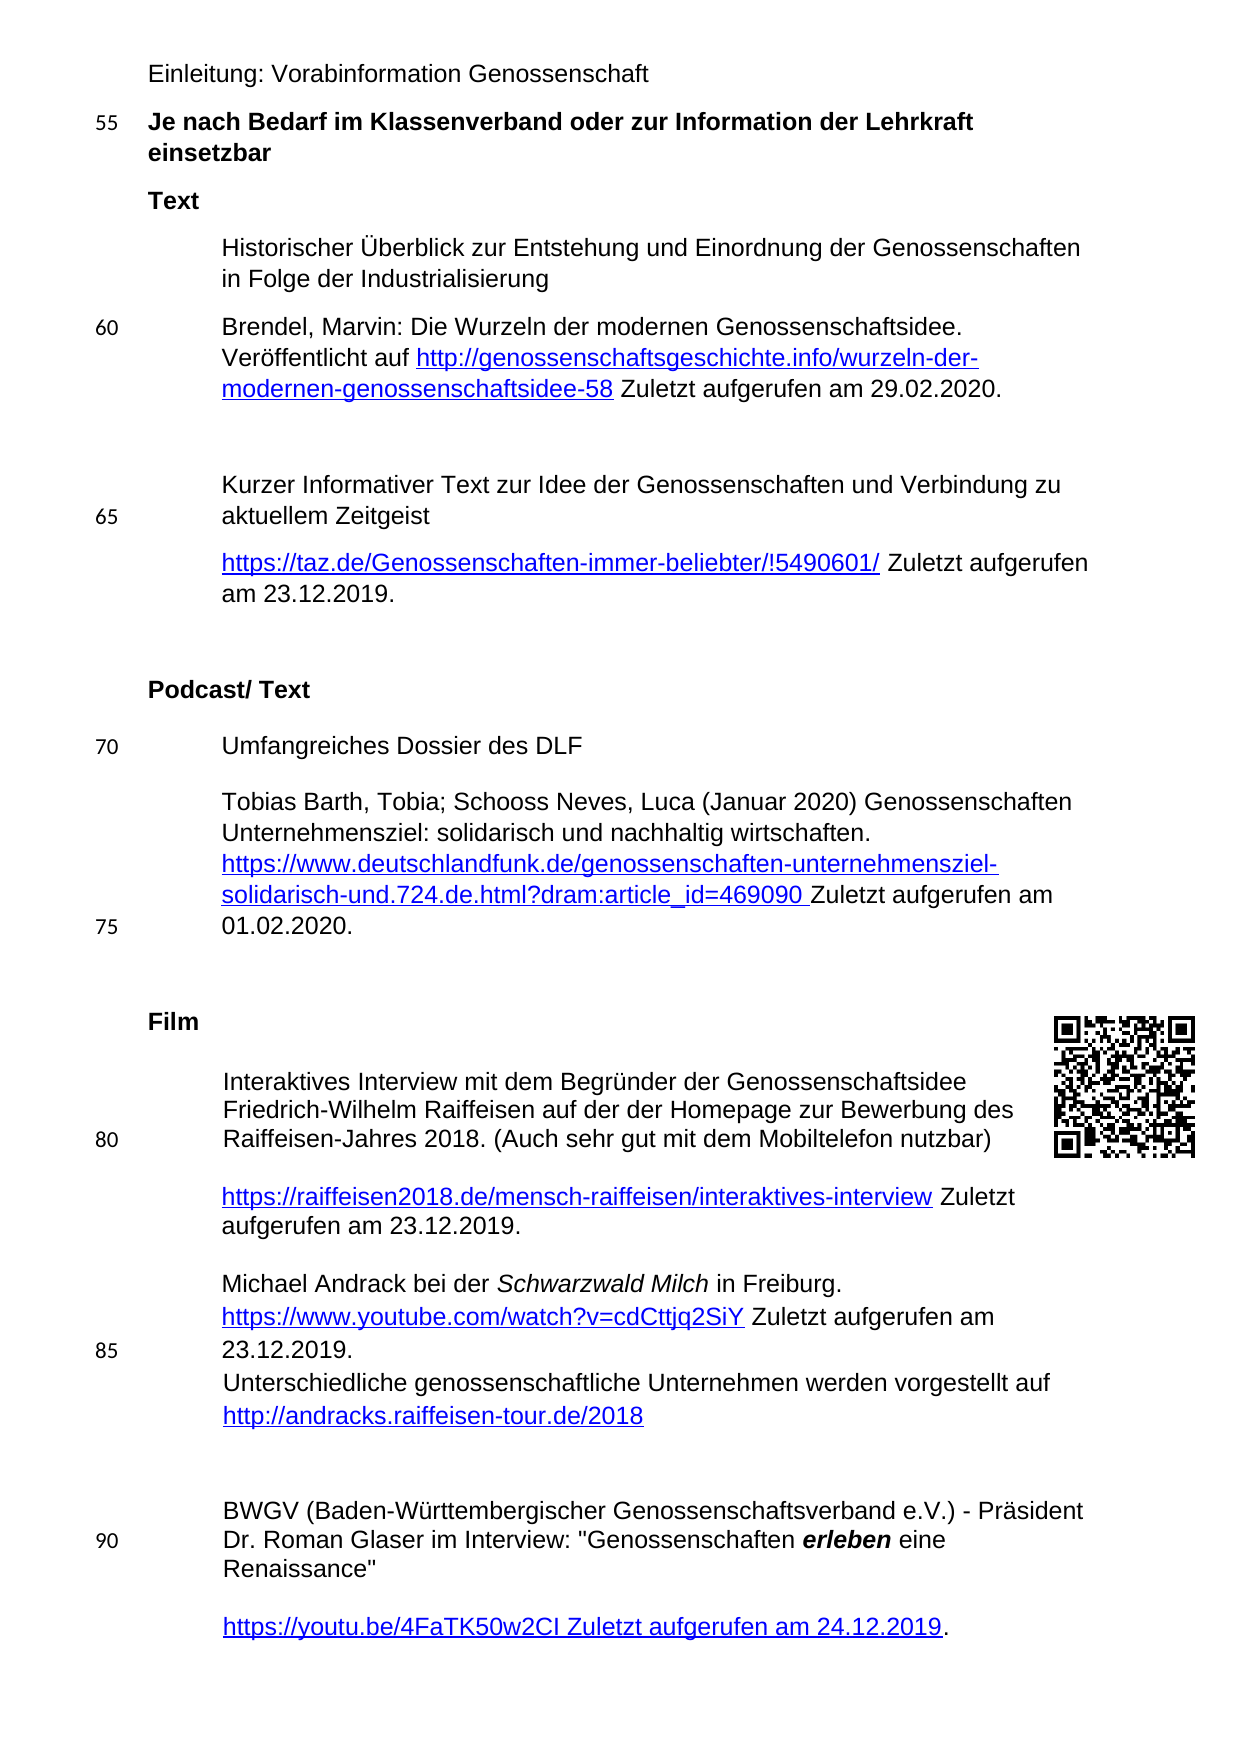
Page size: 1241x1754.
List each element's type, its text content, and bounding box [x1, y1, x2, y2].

subtitle https://raiffeisen2018.de/mensch-raiffeisen/interaktives-interview Zuletzt aufgerufen am 23.12.2019. [221, 1182, 1093, 1239]
subtitle https://youtu.be/4FaTK50w2CI Zuletzt aufgerufen am 24.12.2019. [223, 1611, 1093, 1640]
text Kurzer Informativer Text zur Idee der Genossenschaften und Verbindung zu aktuellem Zeitgeist [221, 469, 1093, 529]
subtitle BWGV (Baden-Württembergischer Genossenschaftsverband e.V.) - Präsident Dr. Roman Glaser im Interview: "Genossenschaften erleben eine Renaissance" [223, 1496, 1093, 1582]
text Je nach Bedarf im Klassenverband oder zur Information der Lehrkraft einsetzbar [148, 107, 1093, 167]
text Historischer Überblick zur Entstehung und Einordnung der Genossenschaften in Folge der Industrialisierung [221, 233, 1093, 293]
text https://taz.de/Genossenschaften-immer-beliebter/!5490601/ Zuletzt aufgerufen am 23.12.2019. [221, 548, 1093, 608]
picture [1046, 1008, 1199, 1162]
text Film [148, 1006, 1093, 1035]
text Podcast/ Text [148, 675, 1093, 703]
subtitle Umfangreiches Dossier des DLF [221, 731, 1093, 759]
text Brendel, Marvin: Die Wurzeln der modernen Genossenschaftsidee. Veröffentlicht auf http://genossenschaftsgeschichte.info/wurzeln-der-modernen-genossenschaftsidee-58 Zuletzt aufgerufen am 29.02.2020. [221, 312, 1093, 403]
subtitle Interaktives Interview mit dem Begründer der Genossenschaftsidee Friedrich-Wilhelm Raiffeisen auf der der Homepage zur Bewerbung des Raiffeisen-Jahres 2018. (Auch sehr gut mit dem Mobiltelefon nutzbar) [223, 1067, 1046, 1153]
subtitle Tobias Barth, Tobia; Schooss Neves, Luca (Januar 2020) Genossenschaften Unternehmensziel: solidarisch und nachhaltig wirtschaften. [221, 787, 1093, 847]
text https://www.deutschlandfunk.de/genossenschaften-unternehmensziel-solidarisch-und.724.de.html?dram:article_id=469090 Zuletzt aufgerufen am 01.02.2020. [221, 849, 1093, 940]
text Text [148, 186, 1093, 214]
text Einleitung: Vorabinformation Genossenschaft [148, 59, 1093, 88]
list Unterschiedliche genossenschaftliche Unternehmen werden vorgestellt auf http://andracks.raiffeisen-tour.de/2018 [223, 1368, 1093, 1429]
list Michael Andrack bei der Schwarzwald Milch in Freiburg. https://www.youtube.com/watch?v=cdCttjq2SiY Zuletzt aufgerufen am 23.12.2019. [221, 1269, 1093, 1363]
